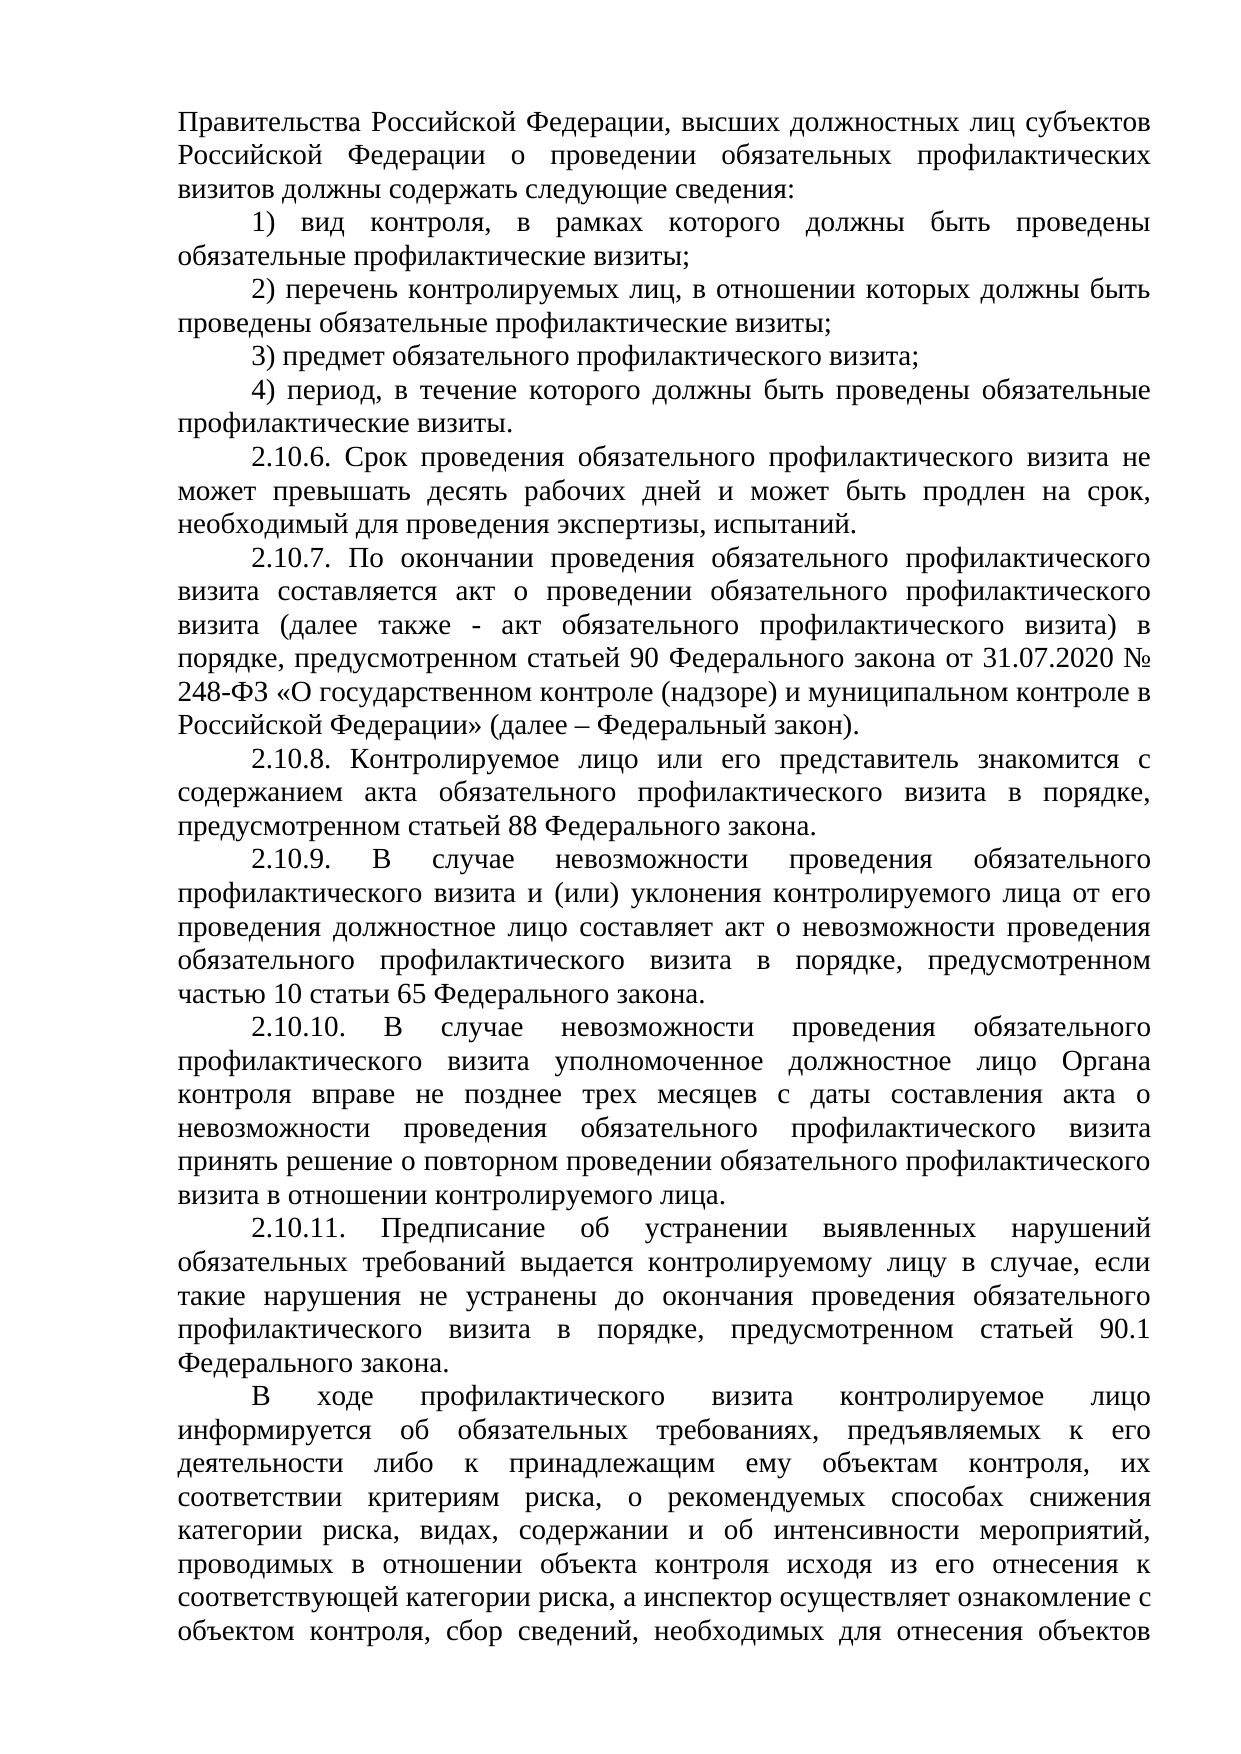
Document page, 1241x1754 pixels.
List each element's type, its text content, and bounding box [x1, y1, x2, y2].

text 2.10.6. Срок проведения обязательного профилактического визита не может превышать десять рабочих дней и может быть продлен на срок, необходимый для проведения экспертизы, испытаний. [177, 439, 1152, 540]
text 2.10.7. По окончании проведения обязательного профилактического визита составляется акт о проведении обязательного профилактического визита (далее также - акт обязательного профилактического визита) в порядке, предусмотренном статьей 90 Федерального закона от 31.07.2020 № 248-ФЗ «О государственном контроле (надзоре) и муниципальном контроле в Российской Федерации» (далее – Федеральный закон). [177, 540, 1152, 741]
text 2) перечень контролируемых лиц, в отношении которых должны быть проведены обязательные профилактические визиты; [177, 271, 1152, 338]
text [177, 1378, 1152, 1647]
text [177, 104, 1152, 204]
text 2.10.11. Предписание об устранении выявленных нарушений обязательных требований выдается контролируемому лицу в случае, если такие нарушения не устранены до окончания проведения обязательного профилактического визита в порядке, предусмотренном статьей 90.1 Федерального закона. [177, 1211, 1152, 1378]
text 2.10.8. Контролируемое лицо или его представитель знакомится с содержанием акта обязательного профилактического визита в порядке, предусмотренном статьей 88 Федерального закона. [177, 741, 1152, 842]
text 2.10.9. В случае невозможности проведения обязательного профилактического визита и (или) уклонения контролируемого лица от его проведения должностное лицо составляет акт о невозможности проведения обязательного профилактического визита в порядке, предусмотренном частью 10 статьи 65 Федерального закона. [177, 842, 1152, 1009]
text 3) предмет обязательного профилактического визита; [177, 338, 1152, 372]
text 2.10.10. В случае невозможности проведения обязательного профилактического визита уполномоченное должностное лицо Органа контроля вправе не позднее трех месяцев с даты составления акта о невозможности проведения обязательного профилактического визита принять решение о повторном проведении обязательного профилактического визита в отношении контролируемого лица. [177, 1009, 1152, 1211]
text 1) вид контроля, в рамках которого должны быть проведены обязательные профилактические визиты; [177, 204, 1152, 271]
text 4) период, в течение которого должны быть проведены обязательные профилактические визиты. [177, 372, 1152, 439]
